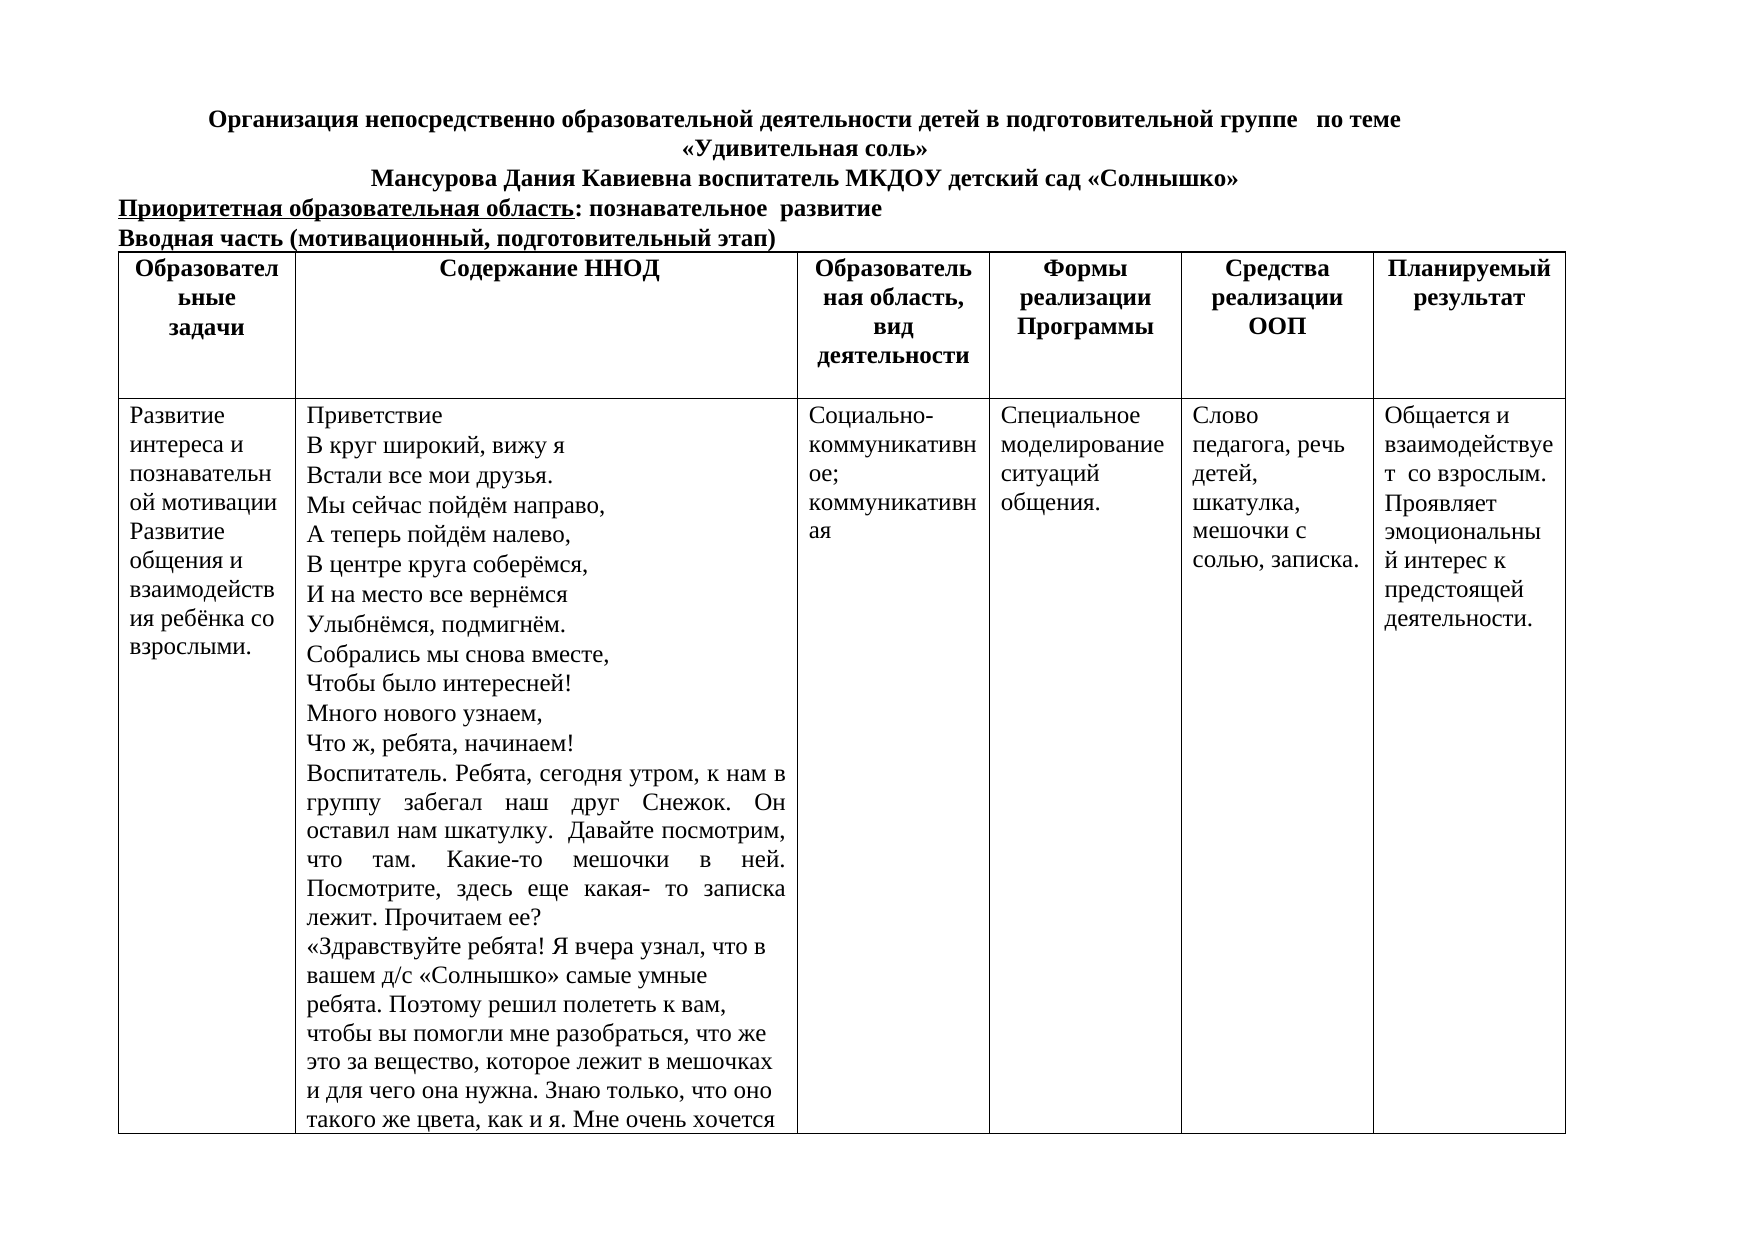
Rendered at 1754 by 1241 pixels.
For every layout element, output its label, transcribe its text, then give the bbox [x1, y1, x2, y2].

table_header Образовательные задачи [119, 253, 295, 398]
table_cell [990, 399, 1181, 1133]
table_header Образовательная область, вид деятельности [798, 253, 989, 398]
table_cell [798, 399, 989, 1133]
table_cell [1182, 399, 1373, 1133]
text Вводная часть (мотивационный, подготовительный этап) [118, 223, 1491, 251]
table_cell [1374, 399, 1565, 1133]
table_header Планируемый результат [1374, 253, 1565, 398]
text Мансурова Дания Кавиевна воспитатель МКДОУ детский сад «Солнышко» [118, 163, 1491, 192]
table_header Содержание ННОД [296, 253, 797, 398]
table_header Формы реализации Программы [990, 253, 1181, 398]
table_header Средства реализации ООП [1182, 253, 1373, 398]
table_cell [119, 399, 295, 1133]
text Приоритетная образовательная область: познавательное развитие [118, 193, 1491, 222]
text Организация непосредственно образовательной деятельности детей в подготовительной группе по теме «Удивительная соль» [118, 104, 1491, 162]
